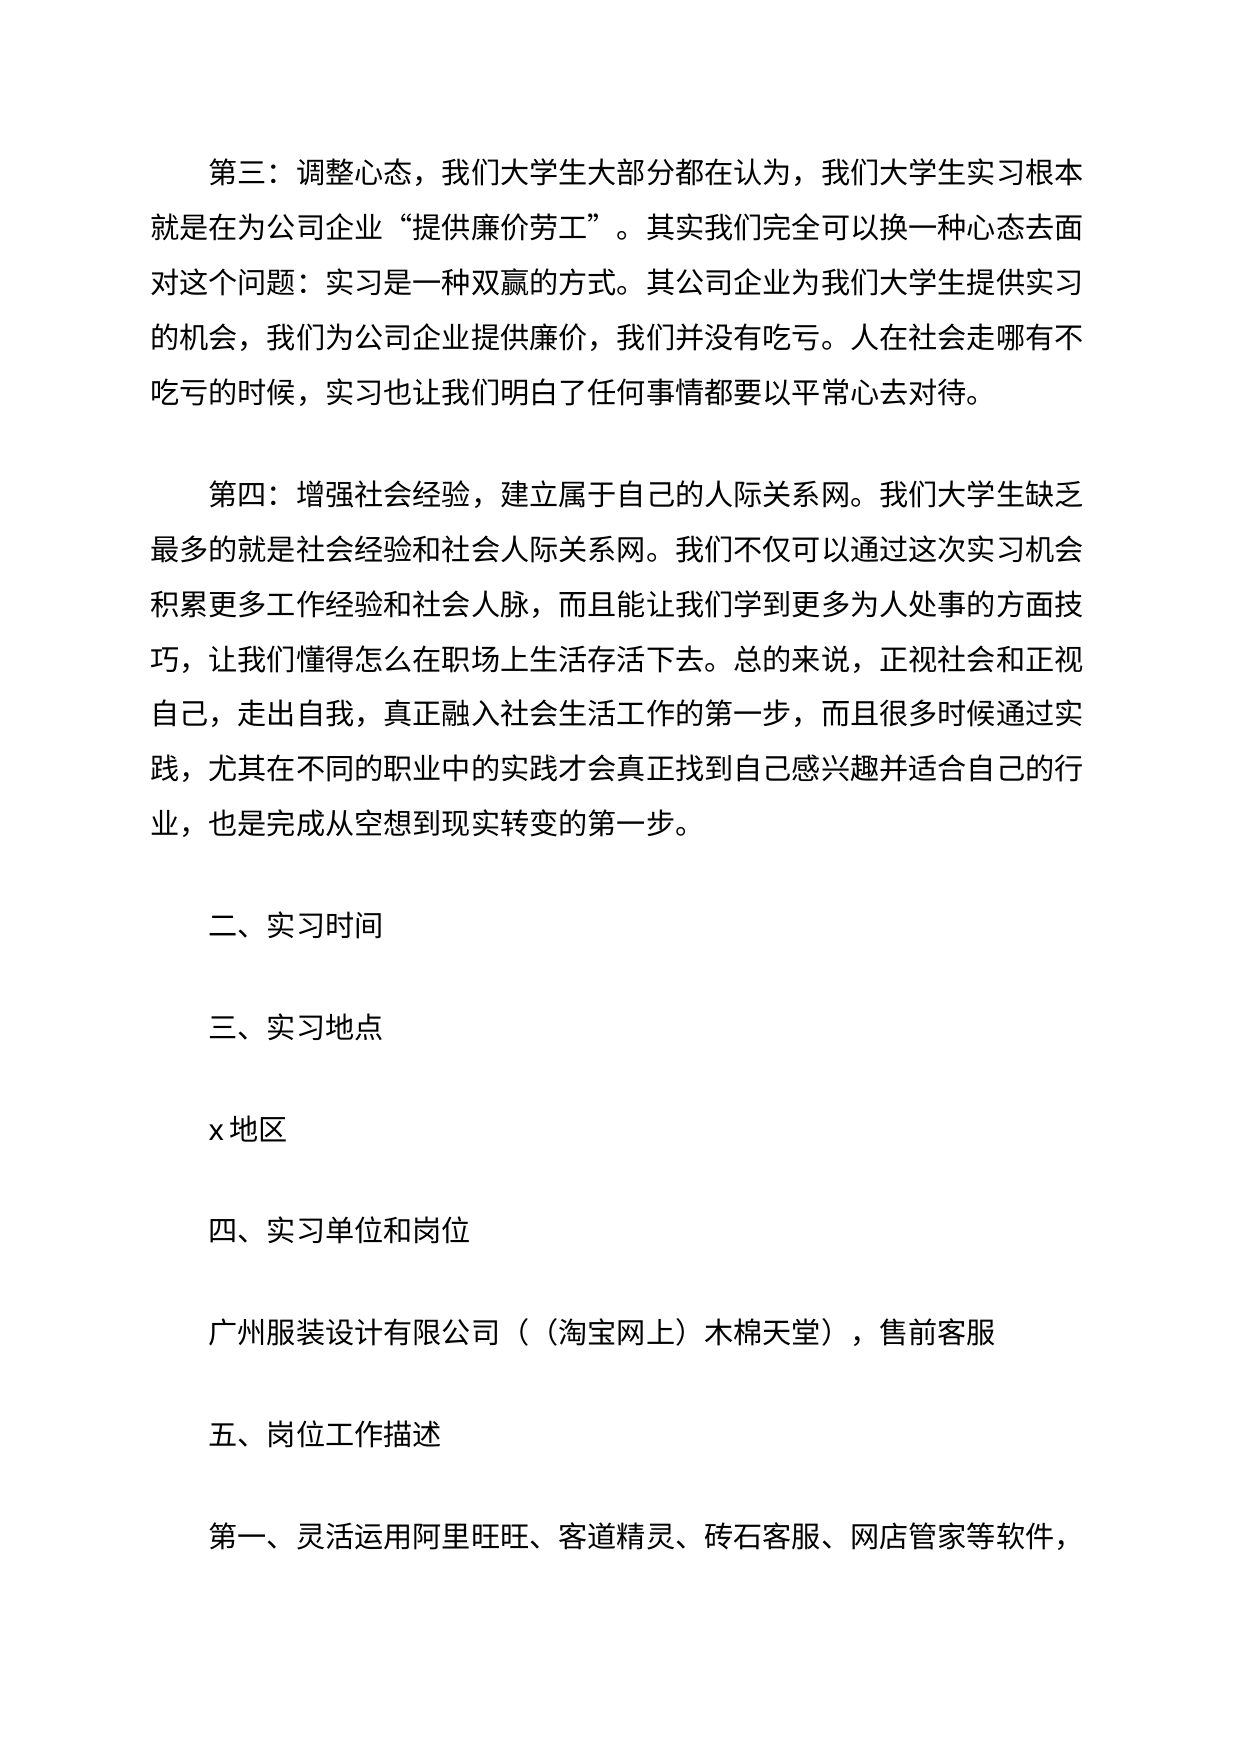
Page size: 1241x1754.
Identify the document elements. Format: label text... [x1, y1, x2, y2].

text 四、实习单位和岗位 [150, 1208, 1090, 1250]
text 二、实习时间 [150, 902, 1090, 945]
text 五、岗位工作描述 [150, 1412, 1090, 1454]
text x地区 [150, 1106, 1090, 1148]
text 三、实习地点 [150, 1004, 1090, 1047]
text 广州服装设计有限公司（（淘宝网上）木棉天堂），售前客服 [150, 1310, 1090, 1352]
text 第四：增强社会经验，建立属于自己的人际关系网。我们大学生缺乏最多的就是社会经验和社会人际关系网。我们不仅可以通过这次实习机会积累更多工作经验和社会人脉，而且能让我们学到更多为人处事的方面技巧，让我们懂得怎么在职场上生活存活下去。总的来说，正视社会和正视自己，走出自我，真正融入社会生活工作的第一步，而且很多时候通过实践，尤其在不同的职业中的实践才会真正找到自己感兴趣并适合自己的行业，也是完成从空想到现实转变的第一步。 [150, 471, 1090, 843]
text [150, 1513, 1090, 1556]
text 第三：调整心态，我们大学生大部分都在认为，我们大学生实习根本就是在为公司企业“提供廉价劳工”。其实我们完全可以换一种心态去面对这个问题：实习是一种双赢的方式。其公司企业为我们大学生提供实习的机会，我们为公司企业提供廉价，我们并没有吃亏。人在社会走哪有不吃亏的时候，实习也让我们明白了任何事情都要以平常心去对待。 [150, 150, 1090, 412]
